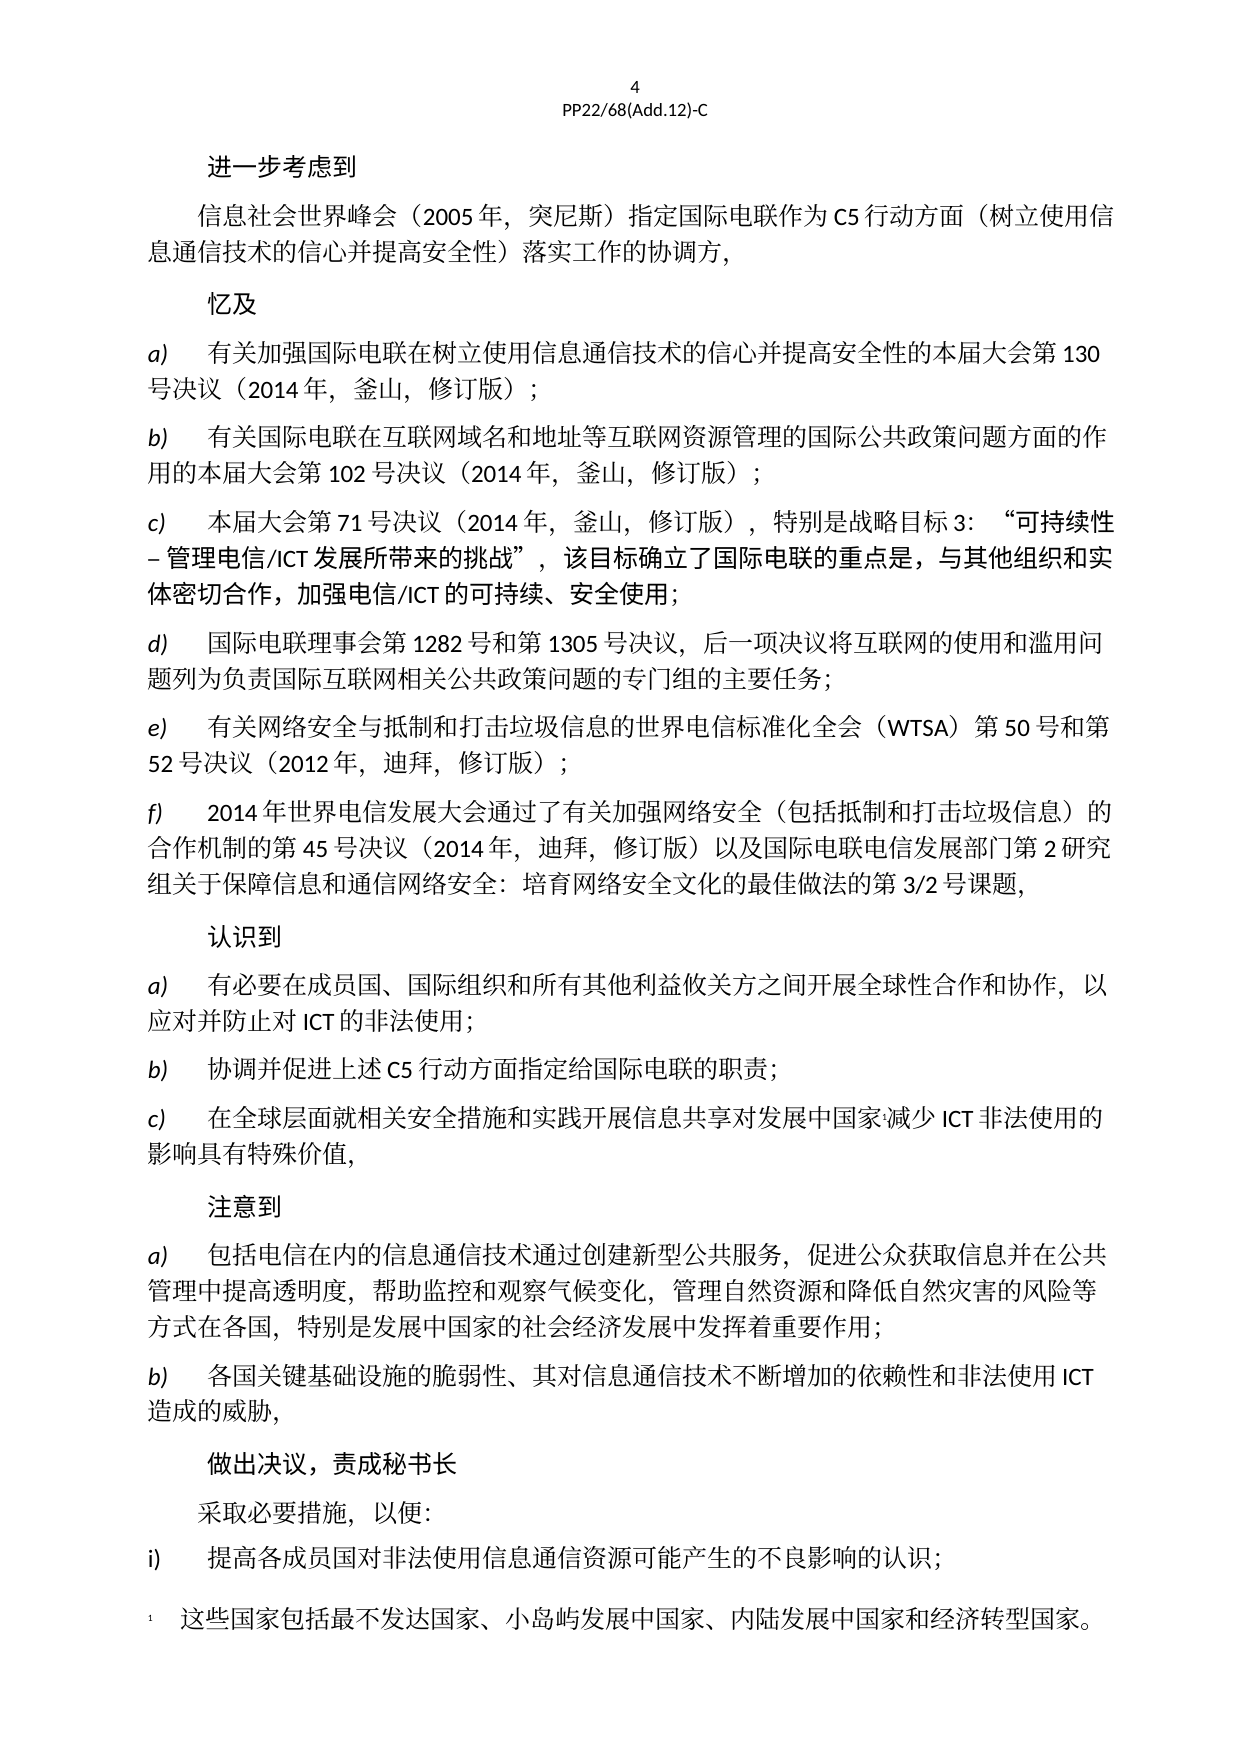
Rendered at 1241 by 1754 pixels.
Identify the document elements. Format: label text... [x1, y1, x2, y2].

text a) 包括电信在内的信息通信技术通过创建新型公共服务，促进公众获取信息并在公共管理中提高透明度，帮助监控和观察气候变化，管理自然资源和降低自然灾害的风险等方式在各国，特别是发展中国家的社会经济发展中发挥着重要作用； [148, 1236, 1122, 1344]
text c) 本届大会第71号决议（2014年，釜山，修订版），特别是战略目标3：“可持续性 – 管理电信/ICT发展所带来的挑战”，该目标确立了国际电联的重点是，与其他组织和实体密切合作，加强电信/ICT的可持续、安全使用； [148, 502, 1122, 611]
text a) 有关加强国际电联在树立使用信息通信技术的信心并提高安全性的本届大会第130号决议（2014年，釜山，修订版）； [148, 334, 1122, 406]
text 注意到 [207, 1187, 1122, 1223]
text i) 提高各成员国对非法使用信息通信资源可能产生的不良影响的认识； [148, 1538, 1122, 1574]
text 认识到 [207, 917, 1122, 953]
text b) 各国关键基础设施的脆弱性、其对信息通信技术不断增加的依赖性和非法使用ICT造成的威胁， [148, 1356, 1122, 1428]
text a) 有必要在成员国、国际组织和所有其他利益攸关方之间开展全球性合作和协作，以应对并防止对ICT的非法使用； [148, 966, 1122, 1038]
text 信息社会世界峰会（2005年，突尼斯）指定国际电联作为C5行动方面（树立使用信息通信技术的信心并提高安全性）落实工作的协调方， [148, 196, 1122, 268]
text f) 2014年世界电信发展大会通过了有关加强网络安全（包括抵制和打击垃圾信息）的合作机制的第45号决议（2014年，迪拜，修订版）以及国际电联电信发展部门第2研究组关于保障信息和通信网络安全：培育网络安全文化的最佳做法的第3/2号课题， [148, 792, 1122, 900]
text c) 在全球层面就相关安全措施和实践开展信息共享对发展中国家1减少ICT非法使用的影响具有特殊价值， [148, 1098, 1122, 1170]
text 进一步考虑到 [207, 148, 1122, 184]
text 做出决议，责成秘书长 [207, 1445, 1122, 1481]
text b) 协调并促进上述C5行动方面指定给国际电联的职责； [148, 1050, 1122, 1086]
text 采取必要措施，以便： [148, 1493, 1122, 1529]
text b) 有关国际电联在互联网域名和地址等互联网资源管理的国际公共政策问题方面的作用的本届大会第102号决议（2014年，釜山，修订版）； [148, 418, 1122, 490]
text d) 国际电联理事会第1282号和第1305号决议，后一项决议将互联网的使用和滥用问题列为负责国际互联网相关公共政策问题的专门组的主要任务； [148, 624, 1122, 696]
text 忆及 [207, 285, 1122, 321]
text e) 有关网络安全与抵制和打击垃圾信息的世界电信标准化全会（WTSA）第50号和第52号决议（2012年，迪拜，修订版）； [148, 708, 1122, 780]
